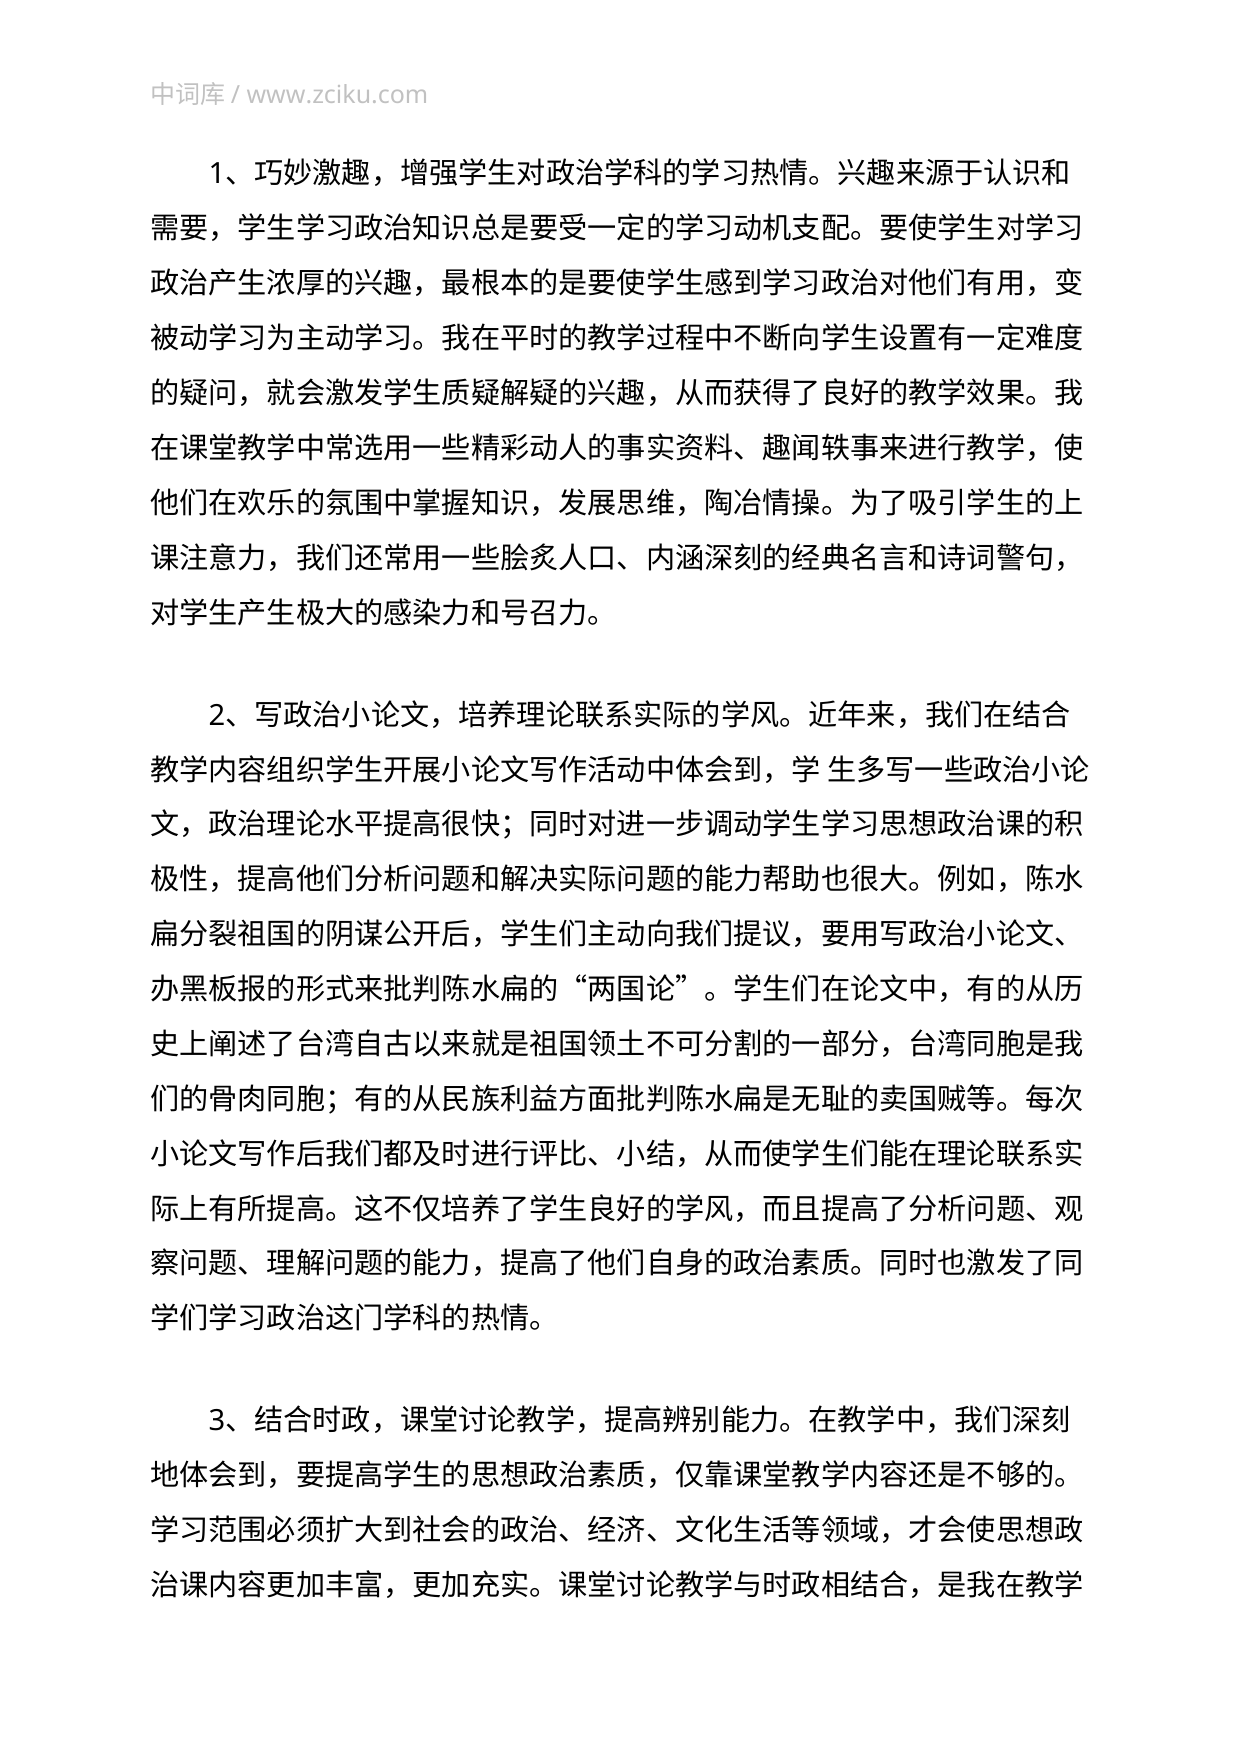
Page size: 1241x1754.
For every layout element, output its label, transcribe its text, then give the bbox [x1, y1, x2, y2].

text 1、巧妙激趣，增强学生对政治学科的学习热情。兴趣来源于认识和需要，学生学习政治知识总是要受一定的学习动机支配。要使学生对学习政治产生浓厚的兴趣，最根本的是要使学生感到学习政治对他们有用，变被动学习为主动学习。我在平时的教学过程中不断向学生设置有一定难度的疑问，就会激发学生质疑解疑的兴趣，从而获得了良好的教学效果。我在课堂教学中常选用一些精彩动人的事实资料、趣闻轶事来进行教学，使他们在欢乐的氛围中掌握知识，发展思维，陶冶情操。为了吸引学生的上课注意力，我们还常用一些脍炙人口、内涵深刻的经典名言和诗词警句，对学生产生极大的感染力和号召力。 [150, 150, 1090, 632]
text 2、写政治小论文，培养理论联系实际的学风。近年来，我们在结合教学内容组织学生开展小论文写作活动中体会到，学 生多写一些政治小论文，政治理论水平提高很快；同时对进一步调动学生学习思想政治课的积极性，提高他们分析问题和解决实际问题的能力帮助也很大。例如，陈水扁分裂祖国的阴谋公开后，学生们主动向我们提议，要用写政治小论文、办黑板报的形式来批判陈水扁的“两国论”。学生们在论文中，有的从历史上阐述了台湾自古以来就是祖国领土不可分割的一部分，台湾同胞是我们的骨肉同胞；有的从民族利益方面批判陈水扁是无耻的卖国贼等。每次小论文写作后我们都及时进行评比、小结，从而使学生们能在理论联系实际上有所提高。这不仅培养了学生良好的学风，而且提高了分析问题、观察问题、理解问题的能力，提高了他们自身的政治素质。同时也激发了同学们学习政治这门学科的热情。 [150, 691, 1090, 1337]
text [150, 1397, 1090, 1604]
